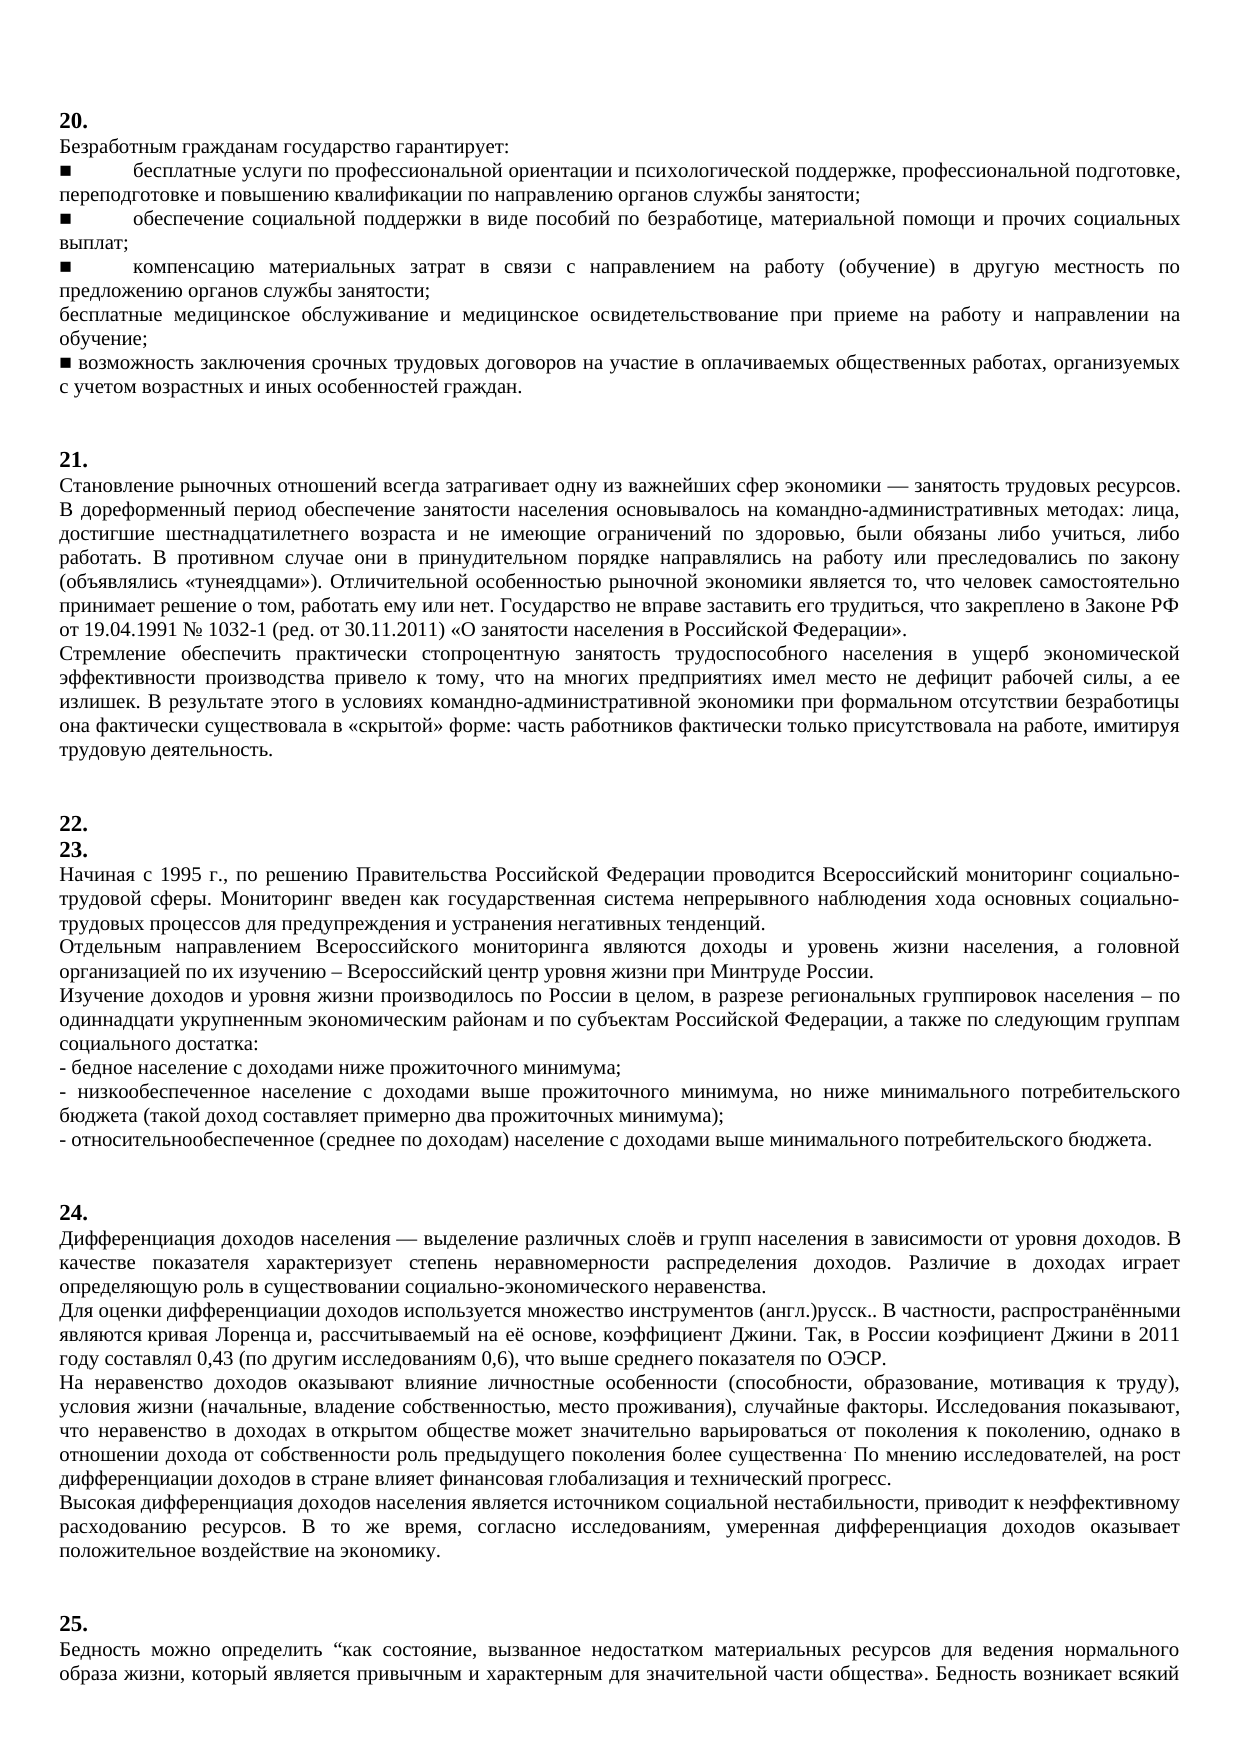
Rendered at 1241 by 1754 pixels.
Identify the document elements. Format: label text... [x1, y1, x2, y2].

text Высокая дифференциация доходов населения является источником социальной нестабильности, приводит к неэффективному расходованию ресурсов. В то же время, согласно исследованиям, умеренная дифференциация доходов оказывает положительное воздействие на экономику. [59, 1490, 1181, 1562]
text - бедное население с доходами ниже прожиточного минимума; [59, 1055, 1181, 1079]
text Изучение доходов и уровня жизни производилось по России в целом, в разрезе региональных группировок населения – по одиннадцати укрупненным экономическим районам и по субъектам Российской Федерации, а также по следующим группам социального достатка: [59, 983, 1181, 1055]
text Становление рыночных отношений всегда затрагивает одну из важнейших сфер экономики — занятость трудовых ресурсов. В дореформенный период обеспечение занятости населения основывалось на командно-административных методах: лица, достигшие шестнадцатилетнего возраста и не имеющие ограничений по здоровью, были обязаны либо учиться, либо работать. В противном случае они в принудительном порядке направлялись на работу или преследовались по закону (объявлялись «тунеядцами»). Отличительной особенностью рыночной экономики является то, что человек самостоятельно принимает решение о том, работать ему или нет. Государство не вправе заставить его трудиться, что закреплено в Законе РФ от 19.04.1991 № 1032-1 (ред. от 30.11.2011) «О занятости населения в Российской Федерации». [59, 473, 1181, 641]
text 21. [59, 446, 1181, 473]
text - относительнообеспеченное (среднее по доходам) население с доходами выше минимального потребительского бюджета. [59, 1127, 1181, 1151]
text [59, 1637, 1181, 1685]
text 22. [59, 809, 1181, 836]
text ■ возможность заключения срочных трудовых договоров на участие в оплачиваемых общественных работах, организуемых с учетом возрастных и иных особенностей граждан. [59, 350, 1181, 398]
text 24. [59, 1199, 1181, 1226]
text Начиная с 1995 г., по решению Правительства Российской Федерации проводится Всероссийский мониторинг социально-трудовой сферы. Мониторинг введен как государственная система непрерывного наблюдения хода основных социально-трудовых процессов для предупреждения и устранения негативных тенденций. [59, 862, 1181, 934]
list обеспечение социальной поддержки в виде пособий по безработице, материальной помощи и прочих социальных выплат; [59, 206, 1181, 254]
text Для оценки дифференциации доходов используется множество инструментов (англ.)русск.. В частности, распространёнными являются кривая Лоренца и, рассчитываемый на её основе, коэффициент Джини. Так, в России коэфициент Джини в 2011 году составлял 0,43 (по другим исследованиям 0,6), что выше среднего показателя по ОЭСР. [59, 1298, 1181, 1370]
text Стремление обеспечить практически стопроцентную занятость трудоспособного населения в ущерб экономической эффективности производства привело к тому, что на многих предприятиях имел место не дефицит рабочей силы, а ее излишек. В результате этого в условиях командно-административной экономики при формальном отсутствии безработицы она фактически существовала в «скрытой» форме: часть работников фактически только присутствовала на работе, имитируя трудовую деятельность. [59, 641, 1181, 761]
text На неравенство доходов оказывают влияние личностные особенности (способности, образование, мотивация к труду), условия жизни (начальные, владение собственностью, место проживания), случайные факторы. Исследования показывают, что неравенство в доходах в открытом обществе может значительно варьироваться от поколения к поколению, однако в отношении дохода от собственности роль предыдущего поколения более существенна. По мнению исследователей, на рост дифференциации доходов в стране влияет финансовая глобализация и технический прогресс. [59, 1370, 1181, 1490]
text Безработным гражданам государство гарантирует: [59, 133, 1181, 158]
text 25. [59, 1611, 1181, 1637]
list бесплатные услуги по профессиональной ориентации и психологической поддержке, профессиональной подготовке, переподготовке и повышению квалификации по направлению органов службы занятости; [59, 158, 1181, 206]
text 23. [59, 836, 1181, 862]
text - низкообеспеченное население с доходами выше прожиточного минимума, но ниже минимального потребительского бюджета (такой доход составляет примерно два прожиточных минимума); [59, 1079, 1181, 1127]
text бесплатные медицинское обслуживание и медицинское освидетельствование при приеме на работу и направлении на обучение; [59, 302, 1181, 350]
list компенсацию материальных затрат в связи с направлением на работу (обучение) в другую местность по предложению органов службы занятости; [59, 254, 1181, 302]
text Дифференциация доходов населения — выделение различных слоёв и групп населения в зависимости от уровня доходов. В качестве показателя характеризует степень неравномерности распределения доходов. Различие в доходах играет определяющую роль в существовании социально-экономического неравенства. [59, 1226, 1181, 1298]
text 20. [59, 107, 1181, 133]
text Отдельным направлением Всероссийского мониторинга являются доходы и уровень жизни населения, а головной организацией по их изучению – Всероссийский центр уровня жизни при Минтруде России. [59, 934, 1181, 983]
